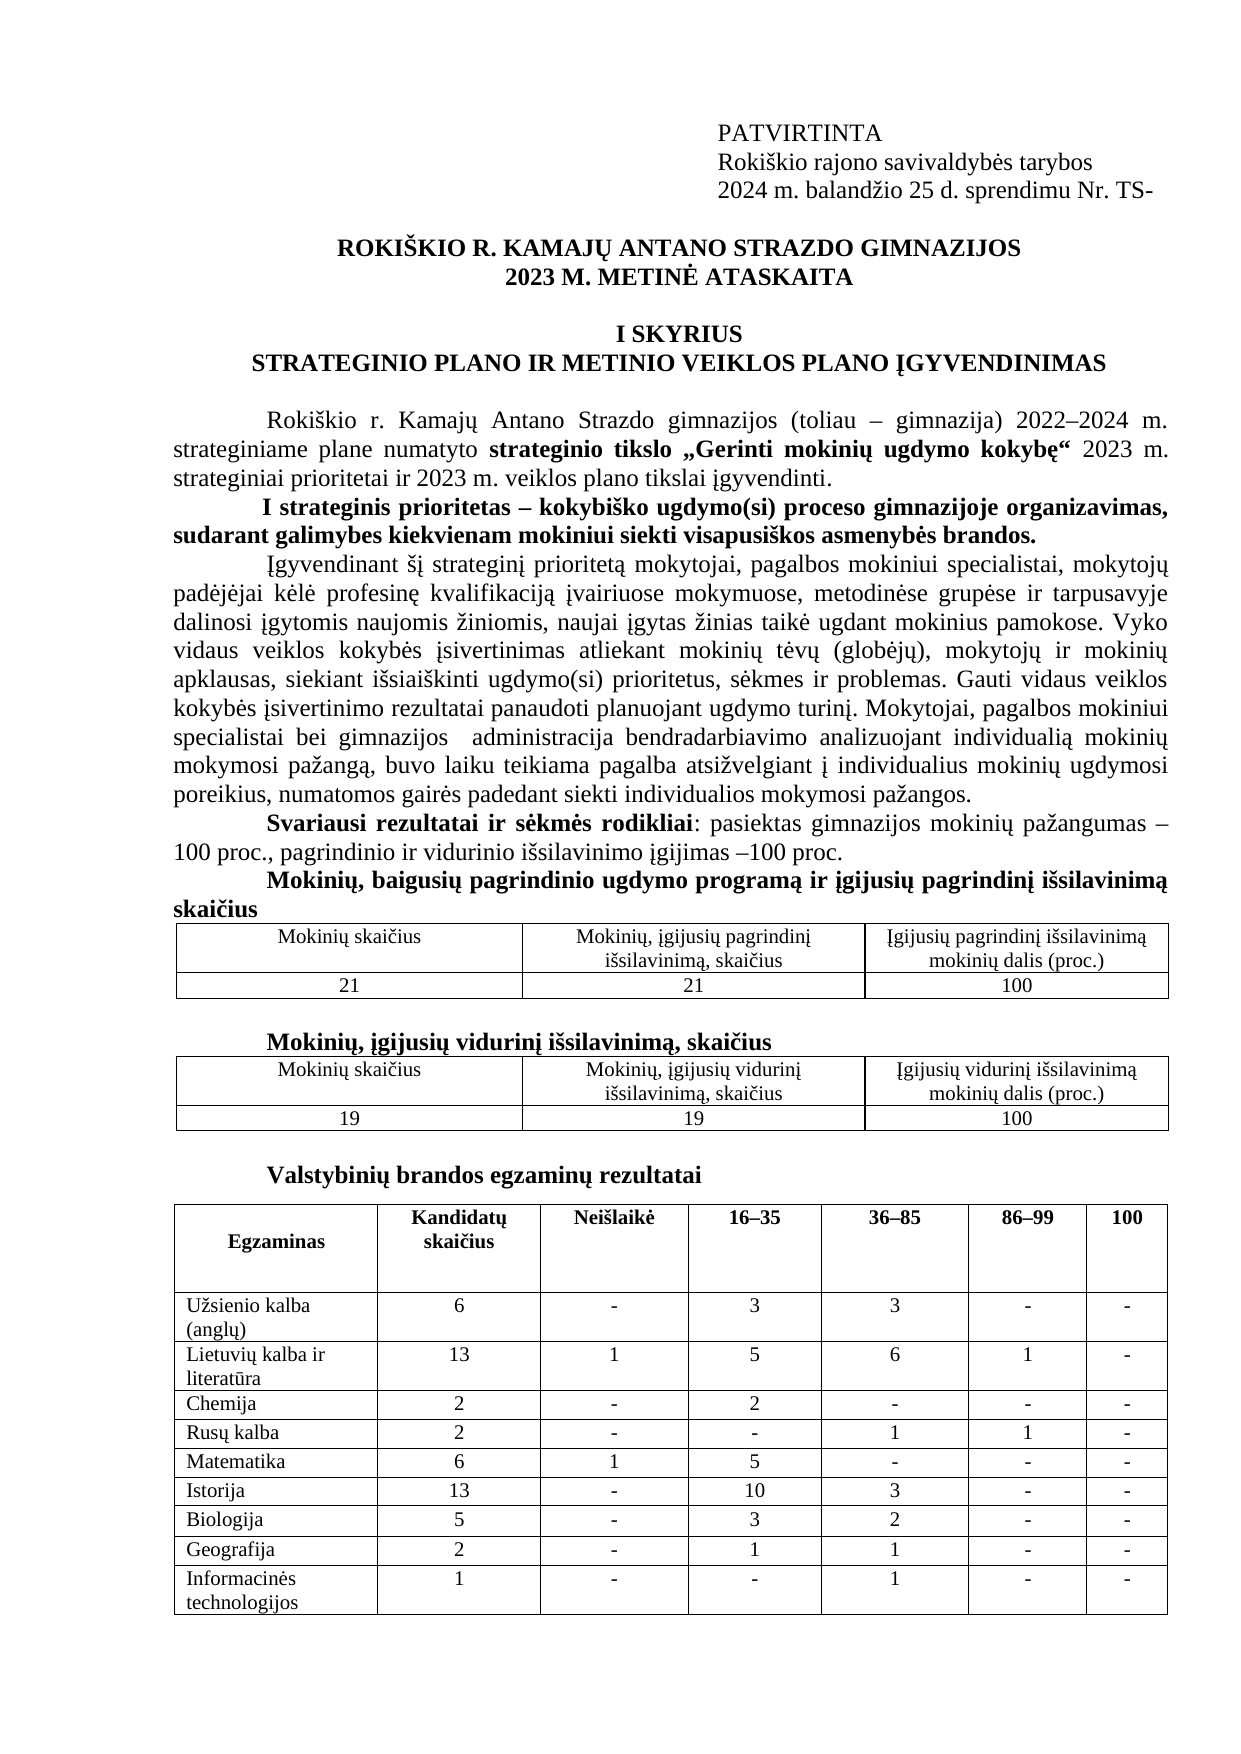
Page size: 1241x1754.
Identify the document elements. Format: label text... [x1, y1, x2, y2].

text 2023 M. METINĖ ATASKAITA [177, 262, 1181, 291]
text I SKYRIUS [177, 319, 1181, 348]
text PATVIRTINTA [582, 118, 1181, 147]
text 2024 m. balandžio 25 d. sprendimu Nr. TS- [582, 176, 1181, 204]
text STRATEGINIO PLANO IR METINIO VEIKLOS PLANO ĮGYVENDINIMAS [177, 348, 1181, 377]
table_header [162, 377, 1180, 1615]
text ROKIŠKIO R. KAMAJŲ ANTANO STRAZDO GIMNAZIJOS [177, 233, 1181, 262]
text Rokiškio rajono savivaldybės tarybos [582, 147, 1181, 176]
